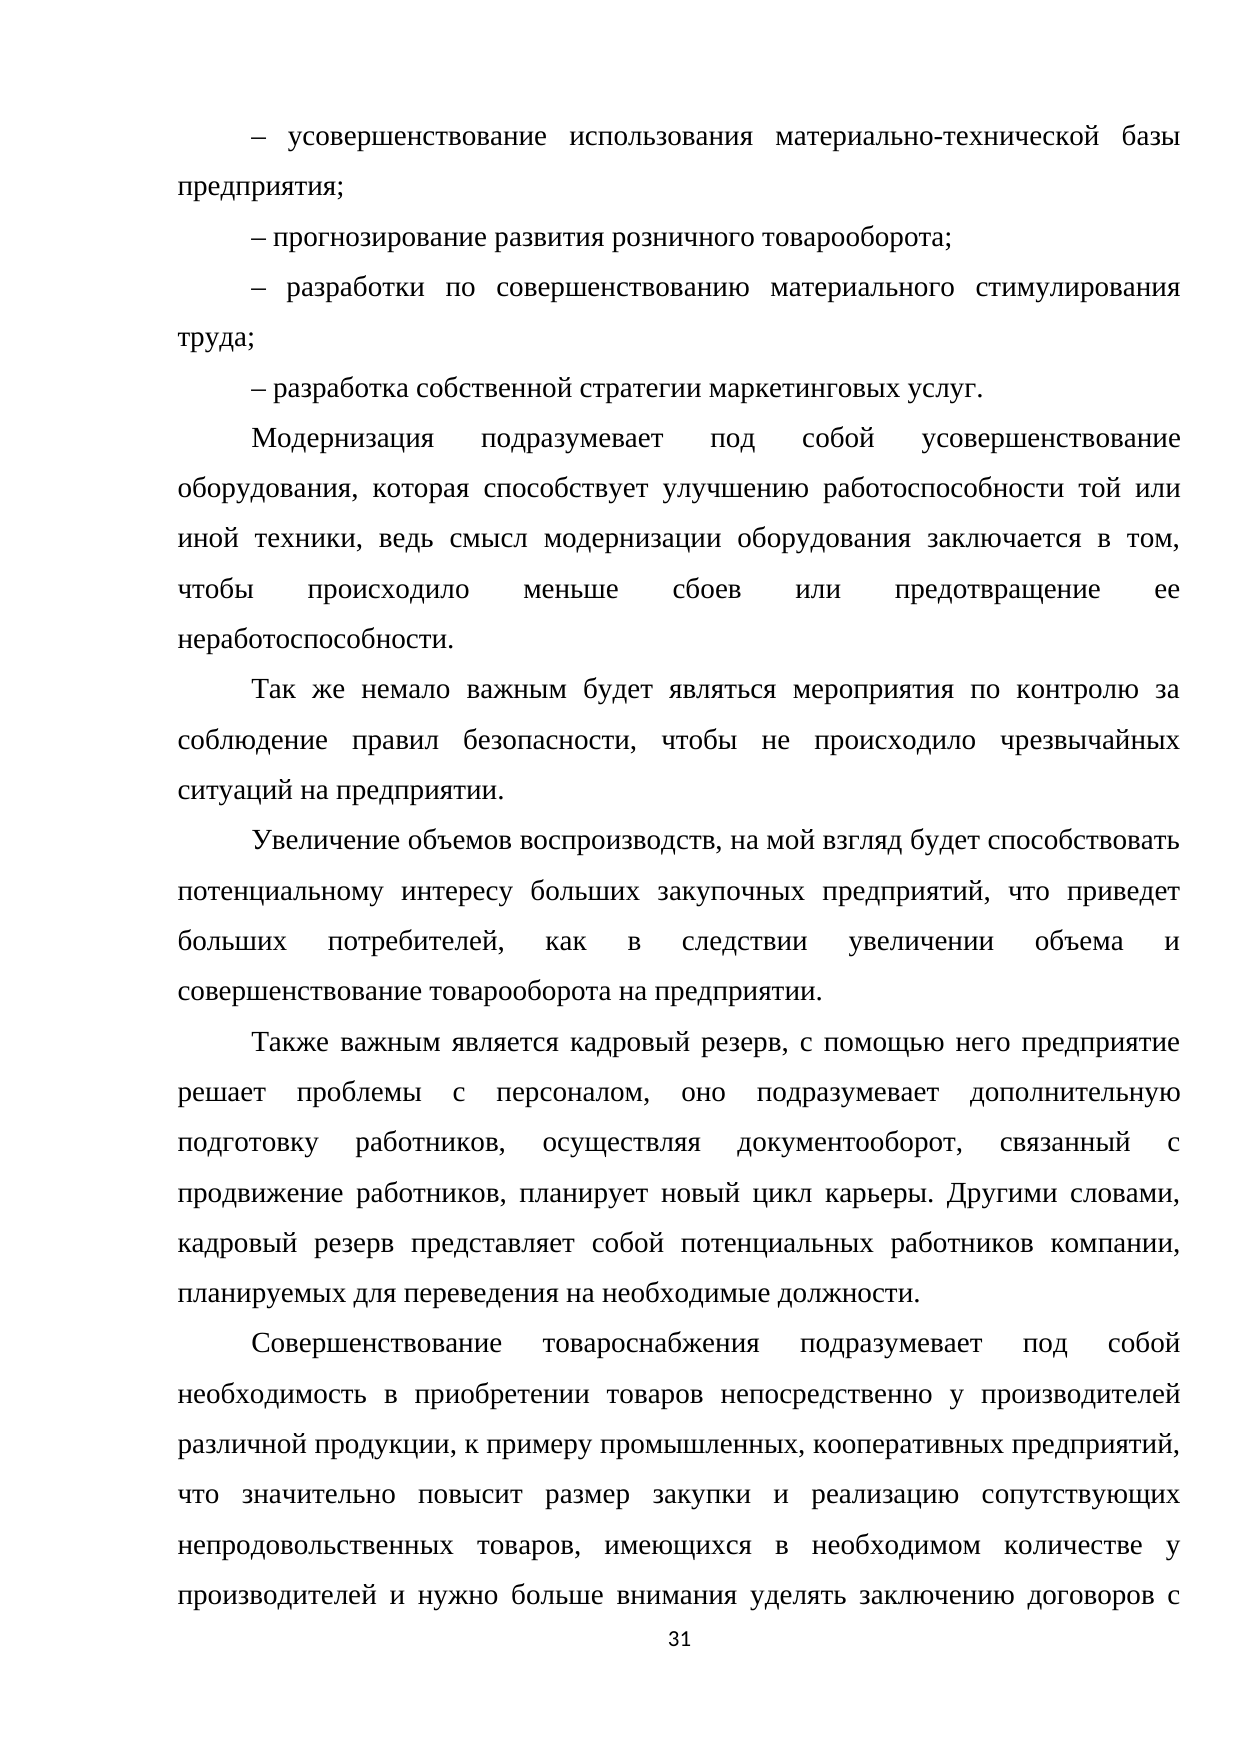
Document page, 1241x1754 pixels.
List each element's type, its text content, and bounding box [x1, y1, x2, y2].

text – усовершенствование использования материально-технической базы предприятия; [177, 118, 1181, 202]
text Также важным является кадровый резерв, с помощью него предприятие решает проблемы с персоналом, оно подразумевает дополнительную подготовку работников, осуществляя документооборот, связанный с продвижение работников, планирует новый цикл карьеры. Другими словами, кадровый резерв представляет собой потенциальных работников компании, планируемых для переведения на необходимые должности. [177, 1024, 1181, 1309]
text – разработки по совершенствованию материального стимулирования труда; [177, 269, 1181, 353]
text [177, 1326, 1181, 1611]
text Так же немало важным будет являться мероприятия по контролю за соблюдение правил безопасности, чтобы не происходило чрезвычайных ситуаций на предприятии. [177, 672, 1181, 806]
text – разработка собственной стратегии маркетинговых услуг. [177, 370, 1181, 403]
text Модернизация подразумевает под собой усовершенствование оборудования, которая способствует улучшению работоспособности той или иной техники, ведь смысл модернизации оборудования заключается в том, чтобы происходило меньше сбоев или предотвращение ее неработоспособности. [177, 420, 1181, 655]
text Увеличение объемов воспроизводств, на мой взгляд будет способствовать потенциальному интересу больших закупочных предприятий, что приведет больших потребителей, как в следствии увеличении объема и совершенствование товарооборота на предприятии. [177, 822, 1181, 1007]
text – прогнозирование развития розничного товарооборота; [177, 219, 1181, 252]
